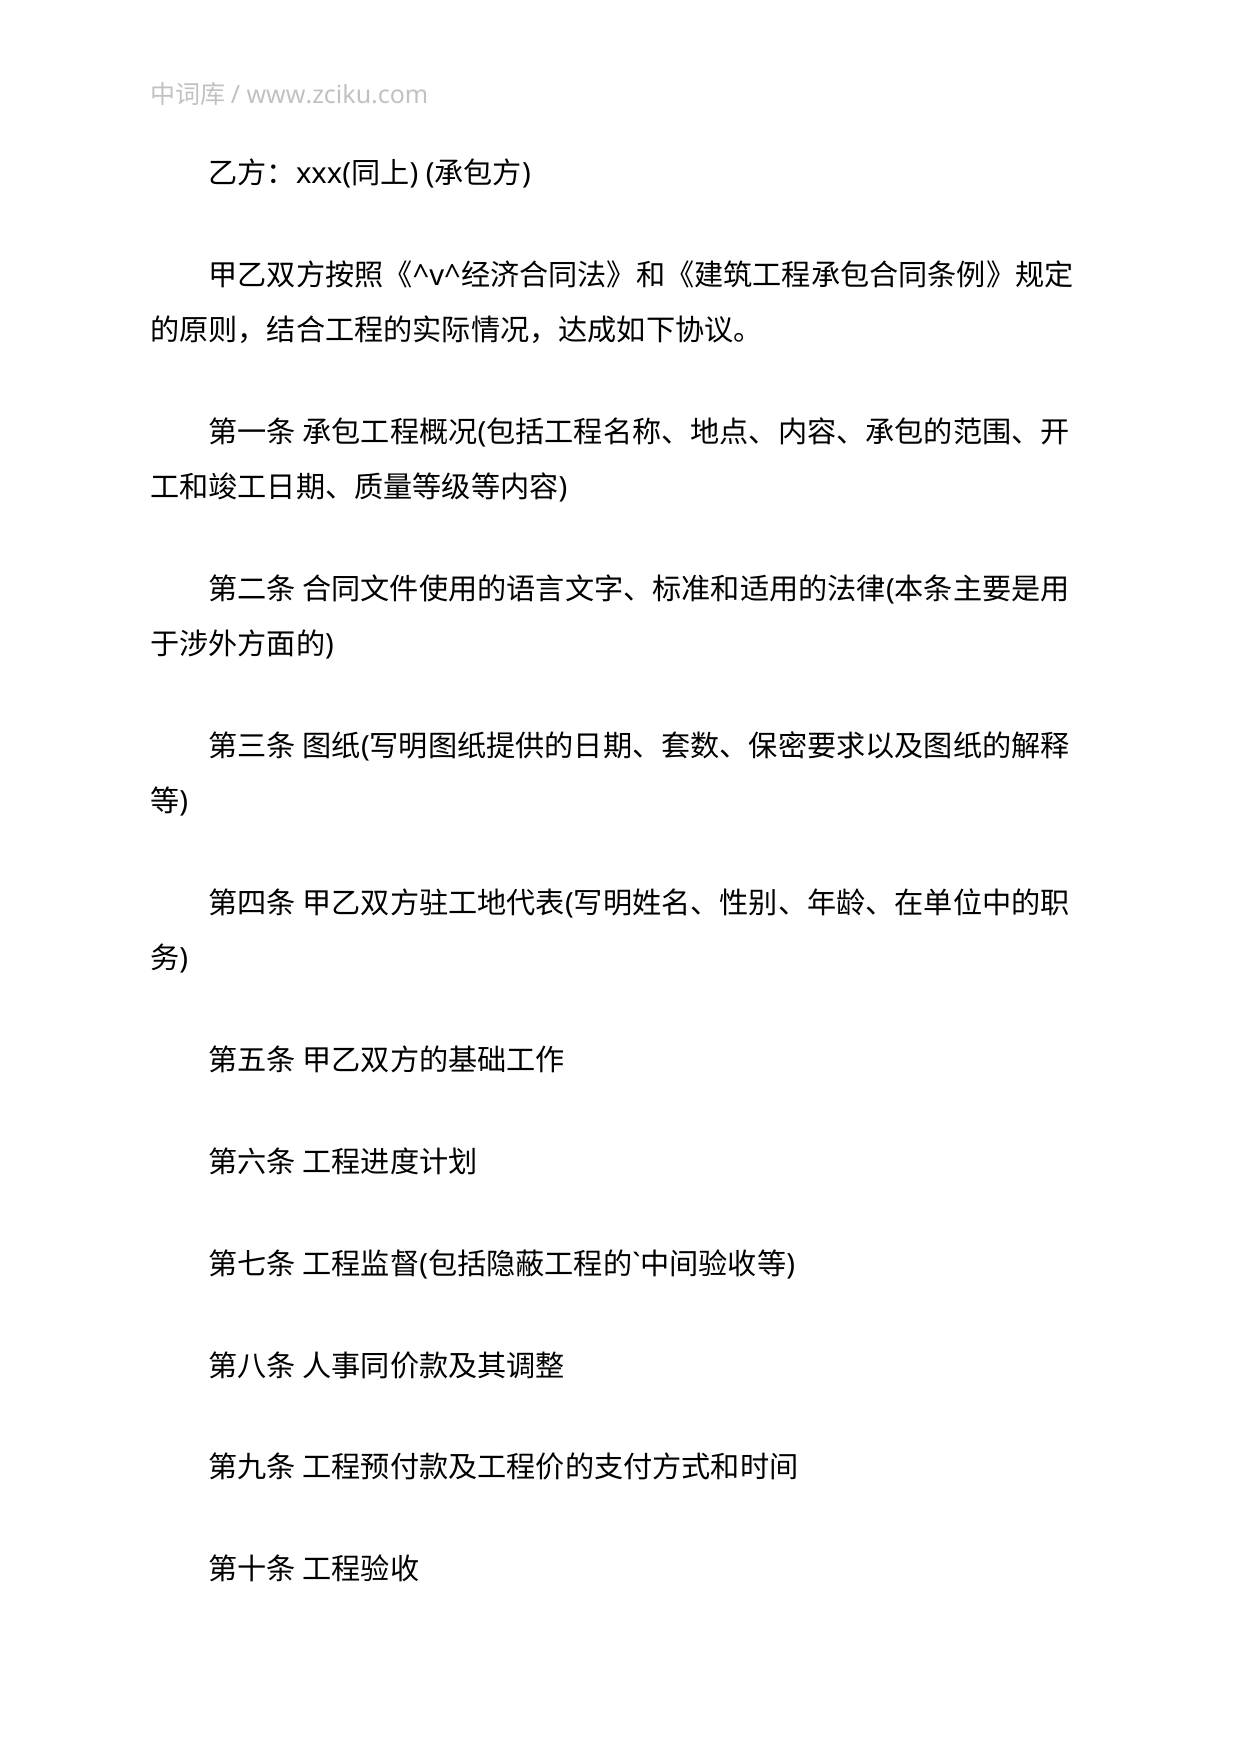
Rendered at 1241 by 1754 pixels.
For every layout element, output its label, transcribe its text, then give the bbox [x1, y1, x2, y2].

text 第六条 工程进度计划 [150, 1138, 1090, 1181]
text 甲乙双方按照《^v^经济合同法》和《建筑工程承包合同条例》规定的原则，结合工程的实际情况，达成如下协议。 [150, 252, 1090, 349]
text 第十条 工程验收 [150, 1546, 1090, 1588]
text 第一条 承包工程概况(包括工程名称、地点、内容、承包的范围、开工和竣工日期、质量等级等内容) [150, 409, 1090, 506]
text 第八条 人事同价款及其调整 [150, 1342, 1090, 1384]
text 乙方：xxx(同上) (承包方) [150, 150, 1090, 192]
text 第九条 工程预付款及工程价的支付方式和时间 [150, 1444, 1090, 1486]
text 第二条 合同文件使用的语言文字、标准和适用的法律(本条主要是用于涉外方面的) [150, 566, 1090, 663]
text 第七条 工程监督(包括隐蔽工程的`中间验收等) [150, 1240, 1090, 1283]
text 第三条 图纸(写明图纸提供的日期、套数、保密要求以及图纸的解释等) [150, 723, 1090, 820]
text 第五条 甲乙双方的基础工作 [150, 1037, 1090, 1079]
text 第四条 甲乙双方驻工地代表(写明姓名、性别、年龄、在单位中的职务) [150, 880, 1090, 977]
